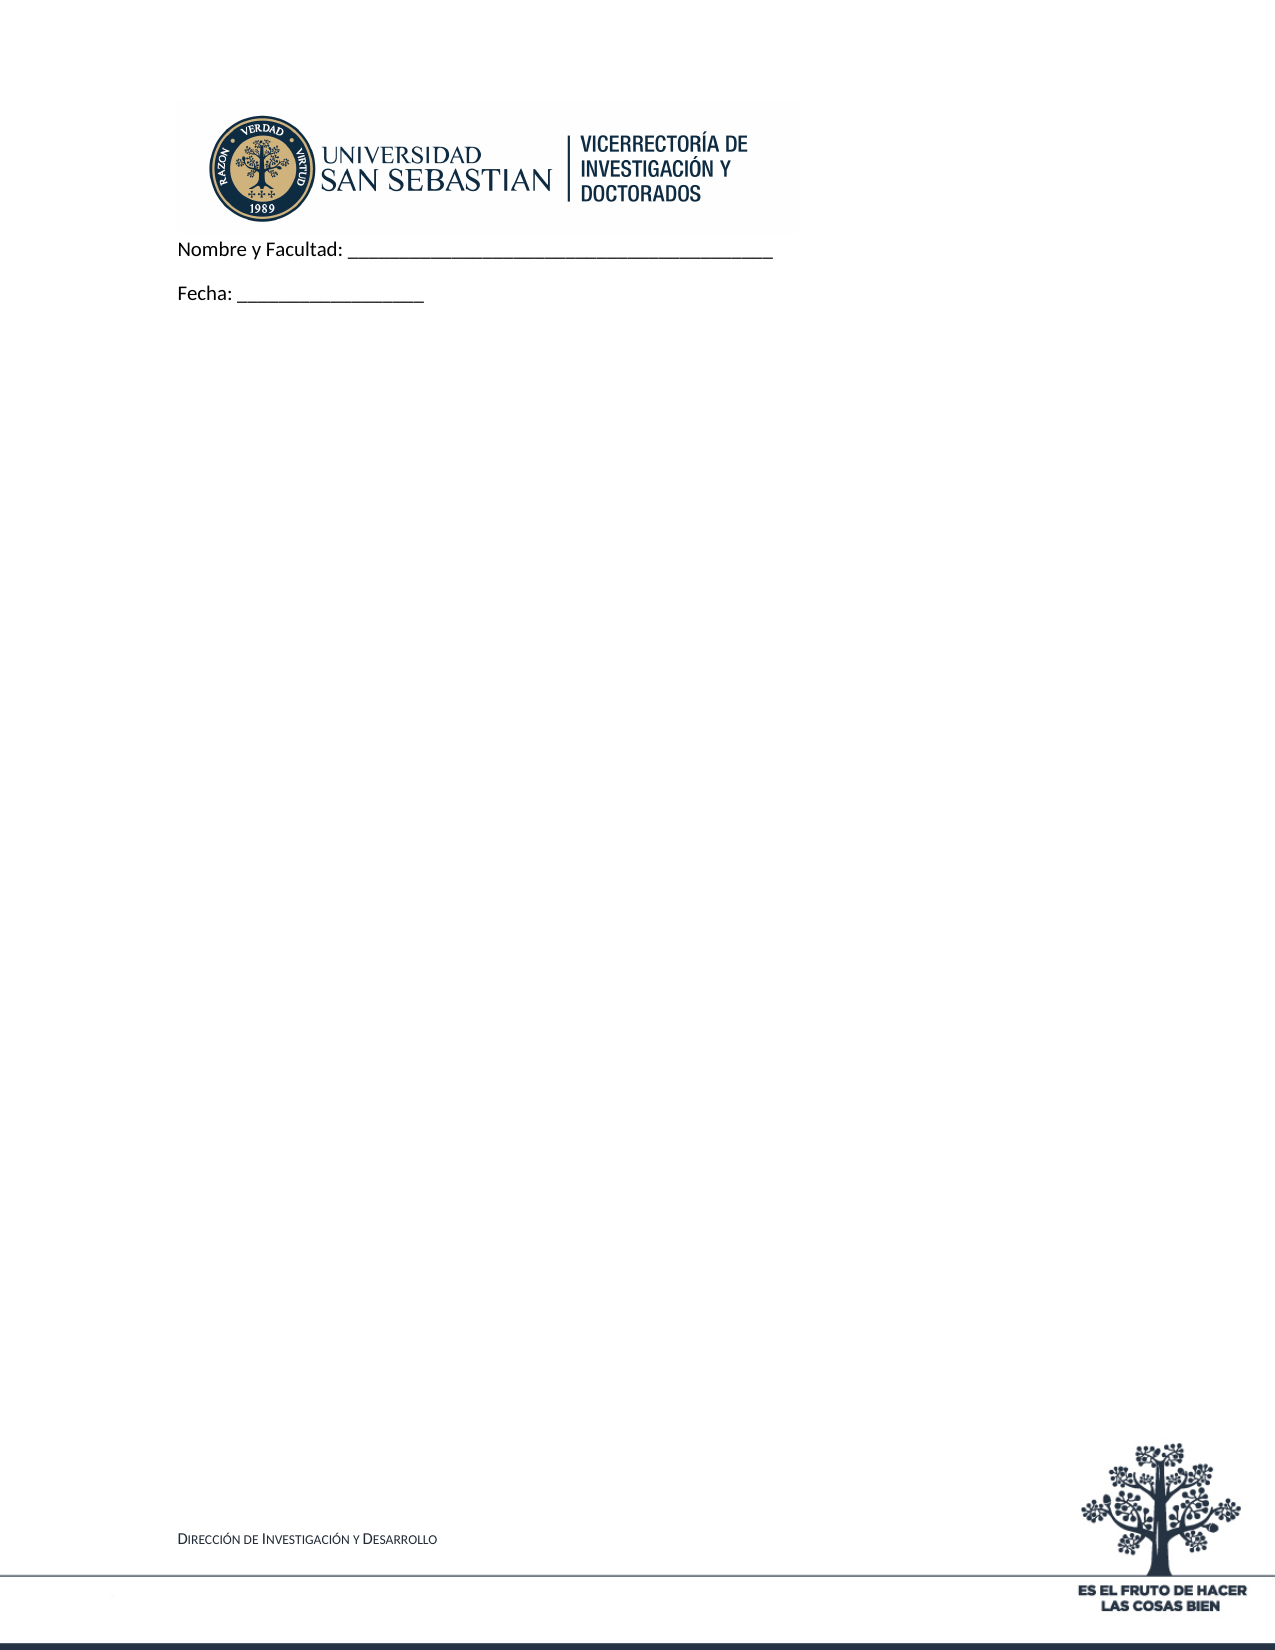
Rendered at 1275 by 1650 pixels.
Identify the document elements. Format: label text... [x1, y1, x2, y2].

text Fecha: __________________ [177, 280, 1098, 305]
picture [0, 1380, 1275, 1650]
picture [177, 101, 799, 148]
text Nombre y Facultad: _________________________________________ [177, 148, 1098, 261]
